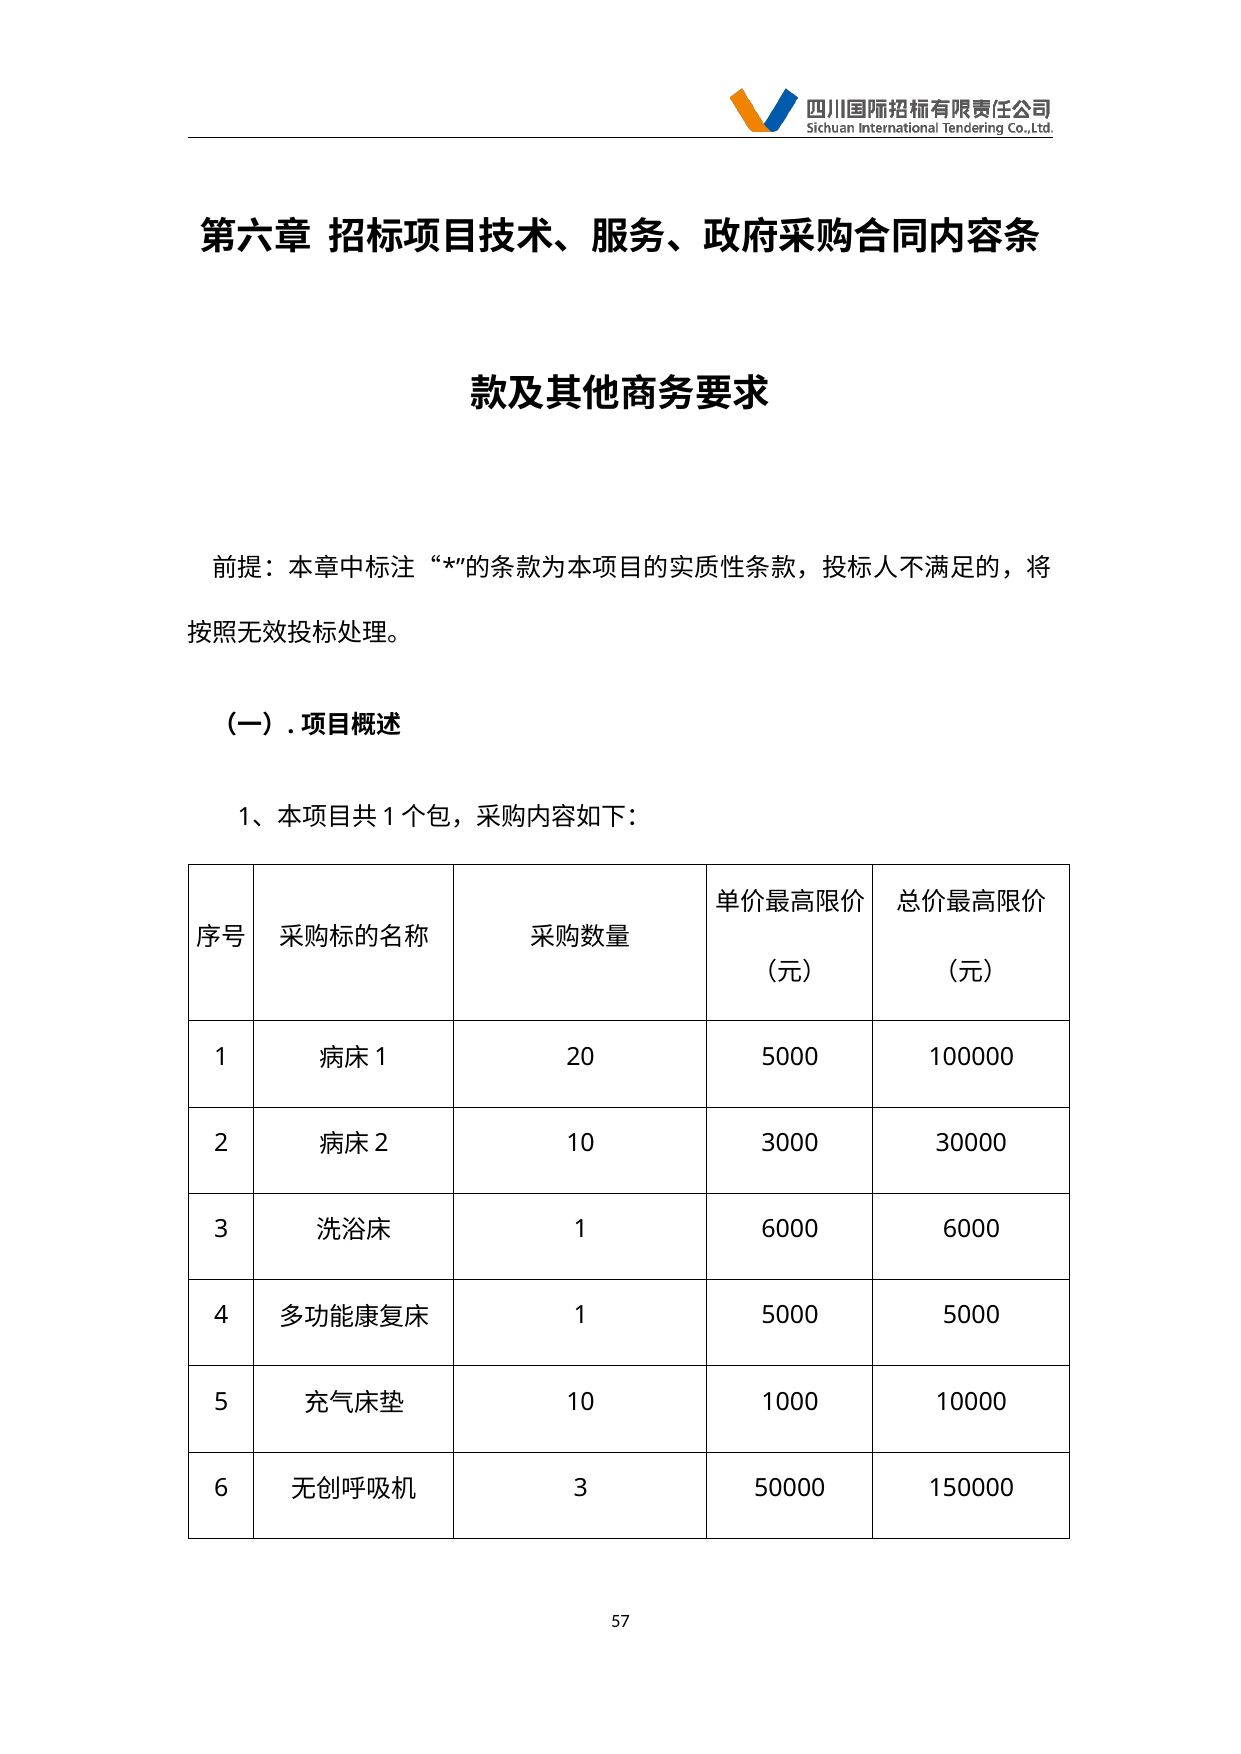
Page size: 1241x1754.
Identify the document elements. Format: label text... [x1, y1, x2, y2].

table_cell 1 [189, 1021, 253, 1107]
table_cell 4 [189, 1280, 253, 1365]
table_header 总价最高限价（元） [873, 865, 1069, 1020]
table_cell 病床2 [254, 1108, 453, 1193]
table_cell 10 [454, 1366, 706, 1452]
table_cell 10000 [873, 1366, 1069, 1452]
table_cell 3000 [707, 1108, 872, 1193]
text 前提：本章中标注“*”的条款为本项目的实质性条款，投标人不满足的，将按照无效投标处理。 [187, 533, 1053, 663]
table_cell 50000 [707, 1453, 872, 1538]
table_cell 多功能康复床 [254, 1280, 453, 1365]
table_cell 病床1 [254, 1021, 453, 1107]
table_header 单价最高限价（元） [707, 865, 872, 1020]
table_cell 5000 [707, 1021, 872, 1107]
table_header 采购数量 [454, 865, 706, 1020]
table_cell 30000 [873, 1108, 1069, 1193]
table_cell 150000 [873, 1453, 1069, 1538]
subtitle 第六章 招标项目技术、服务、政府采购合同内容条款及其他商务要求 [187, 201, 1053, 422]
table_cell 1 [454, 1280, 706, 1365]
table_cell 2 [189, 1108, 253, 1193]
table_header 采购标的名称 [254, 865, 453, 1020]
table_cell 3 [189, 1194, 253, 1279]
table_cell 1 [454, 1194, 706, 1279]
picture [729, 88, 1053, 135]
table_cell 充气床垫 [254, 1366, 453, 1452]
table_cell 6 [189, 1453, 253, 1538]
table_cell 5 [189, 1366, 253, 1452]
text 1、本项目共1个包，采购内容如下： [187, 782, 1053, 847]
table_cell 5000 [707, 1280, 872, 1365]
table_cell 无创呼吸机 [254, 1453, 453, 1538]
table_cell 10 [454, 1108, 706, 1193]
table_cell 6000 [707, 1194, 872, 1279]
table_cell 6000 [873, 1194, 1069, 1279]
subtitle （一）. 项目概述 [187, 690, 1053, 755]
table_cell 3 [454, 1453, 706, 1538]
table_cell 5000 [873, 1280, 1069, 1365]
table_header 序号 [189, 865, 253, 1020]
table_cell 20 [454, 1021, 706, 1107]
table_cell 1000 [707, 1366, 872, 1452]
table_cell 洗浴床 [254, 1194, 453, 1279]
table_cell 100000 [873, 1021, 1069, 1107]
